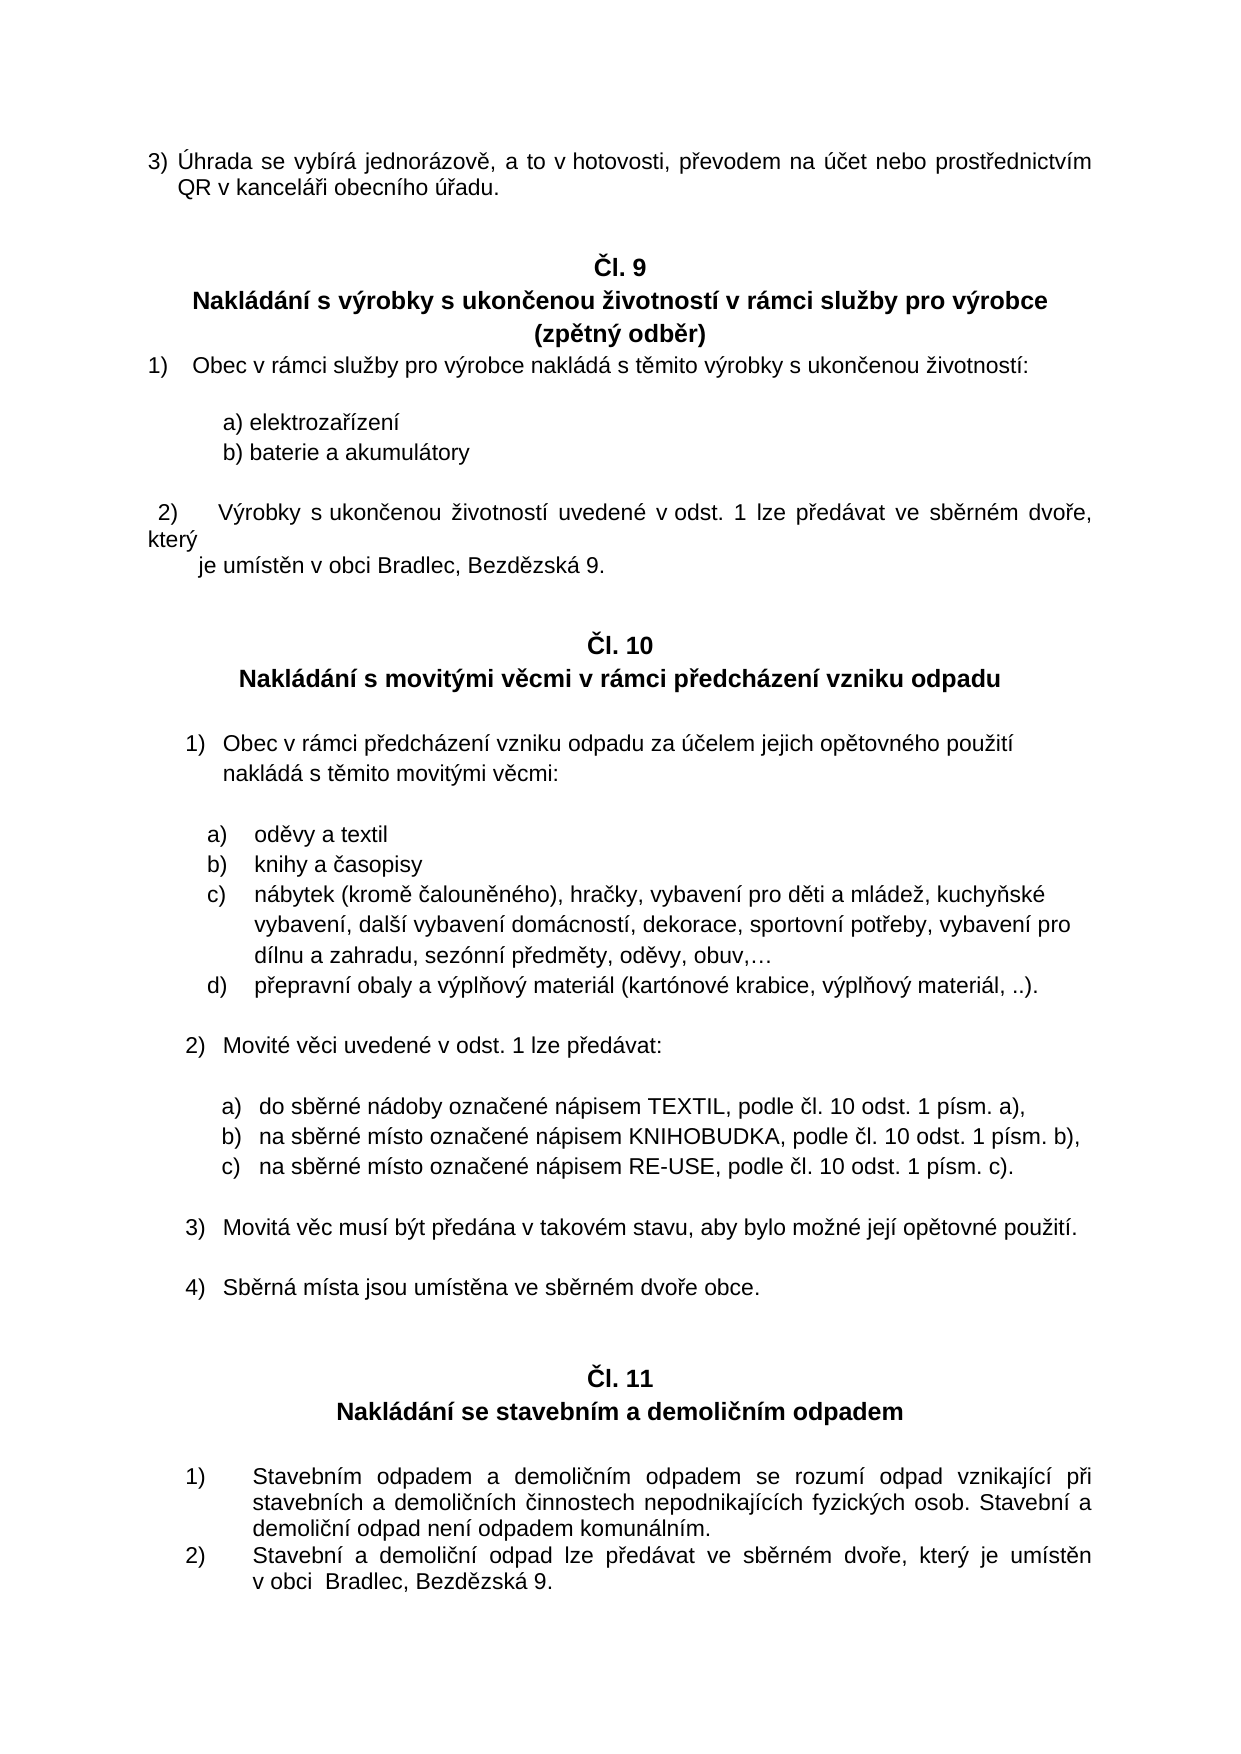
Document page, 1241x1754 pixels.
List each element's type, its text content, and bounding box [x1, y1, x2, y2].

text Čl. 11 [148, 1363, 1092, 1392]
list Stavební a demoliční odpad lze předávat ve sběrném dvoře, který je umístěn v obci Bradlec, Bezdězská 9. [185, 1542, 1092, 1594]
text Nakládání s movitými věcmi v rámci předcházení vzniku odpadu [148, 664, 1092, 693]
text (zpětný odběr) [148, 319, 1092, 348]
list Sběrná místa jsou umístěna ve sběrném dvoře obce. [185, 1274, 1092, 1300]
list Movité věci uvedené v odst. 1 lze předávat: [185, 1032, 1092, 1059]
text Nakládání se stavebním a demoličním odpadem [148, 1397, 1092, 1425]
list do sběrné nádoby označené nápisem TEXTIL, podle čl. 10 odst. 1 písm. a), [221, 1093, 1092, 1119]
text a) elektrozařízení [223, 409, 1092, 435]
list na sběrné místo označené nápisem RE-USE, podle čl. 10 odst. 1 písm. c). [221, 1153, 1092, 1179]
text Čl. 10 [148, 631, 1092, 660]
list oděvy a textil [207, 821, 1092, 847]
text 2) Výrobky s ukončenou životností uvedené v odst. 1 lze předávat ve sběrném dvoře, který [148, 499, 1092, 552]
list knihy a časopisy [207, 851, 1092, 877]
text Čl. 9 [148, 253, 1092, 282]
text Nakládání s výrobky s ukončenou životností v rámci služby pro výrobce [148, 286, 1092, 315]
list Obec v rámci předcházení vzniku odpadu za účelem jejich opětovného použití nakládá s těmito movitými věcmi: [185, 730, 1092, 787]
list nábytek (kromě čalouněného), hračky, vybavení pro děti a mládež, kuchyňské vybavení, další vybavení domácností, dekorace, sportovní potřeby, vybavení pro dílnu a zahradu, sezónní předměty, oděvy, obuv,… [207, 881, 1092, 968]
text b) baterie a akumulátory [223, 439, 1092, 465]
list Movitá věc musí být předána v takovém stavu, aby bylo možné její opětovné použití. [185, 1213, 1092, 1240]
list přepravní obaly a výplňový materiál (kartónové krabice, výplňový materiál, ..). [207, 972, 1092, 998]
text je umístěn v obci Bradlec, Bezdězská 9. [148, 552, 1092, 578]
list Úhrada se vybírá jednorázově, a to v hotovosti, převodem na účet nebo prostřednictvím QR v kanceláři obecního úřadu. [148, 148, 1092, 200]
list na sběrné místo označené nápisem KNIHOBUDKA, podle čl. 10 odst. 1 písm. b), [221, 1123, 1092, 1149]
list Obec v rámci služby pro výrobce nakládá s těmito výrobky s ukončenou životností: [148, 352, 1092, 378]
list Stavebním odpadem a demoličním odpadem se rozumí odpad vznikající při stavebních a demoličních činnostech nepodnikajících fyzických osob. Stavební a demoliční odpad není odpadem komunálním. [185, 1463, 1092, 1542]
